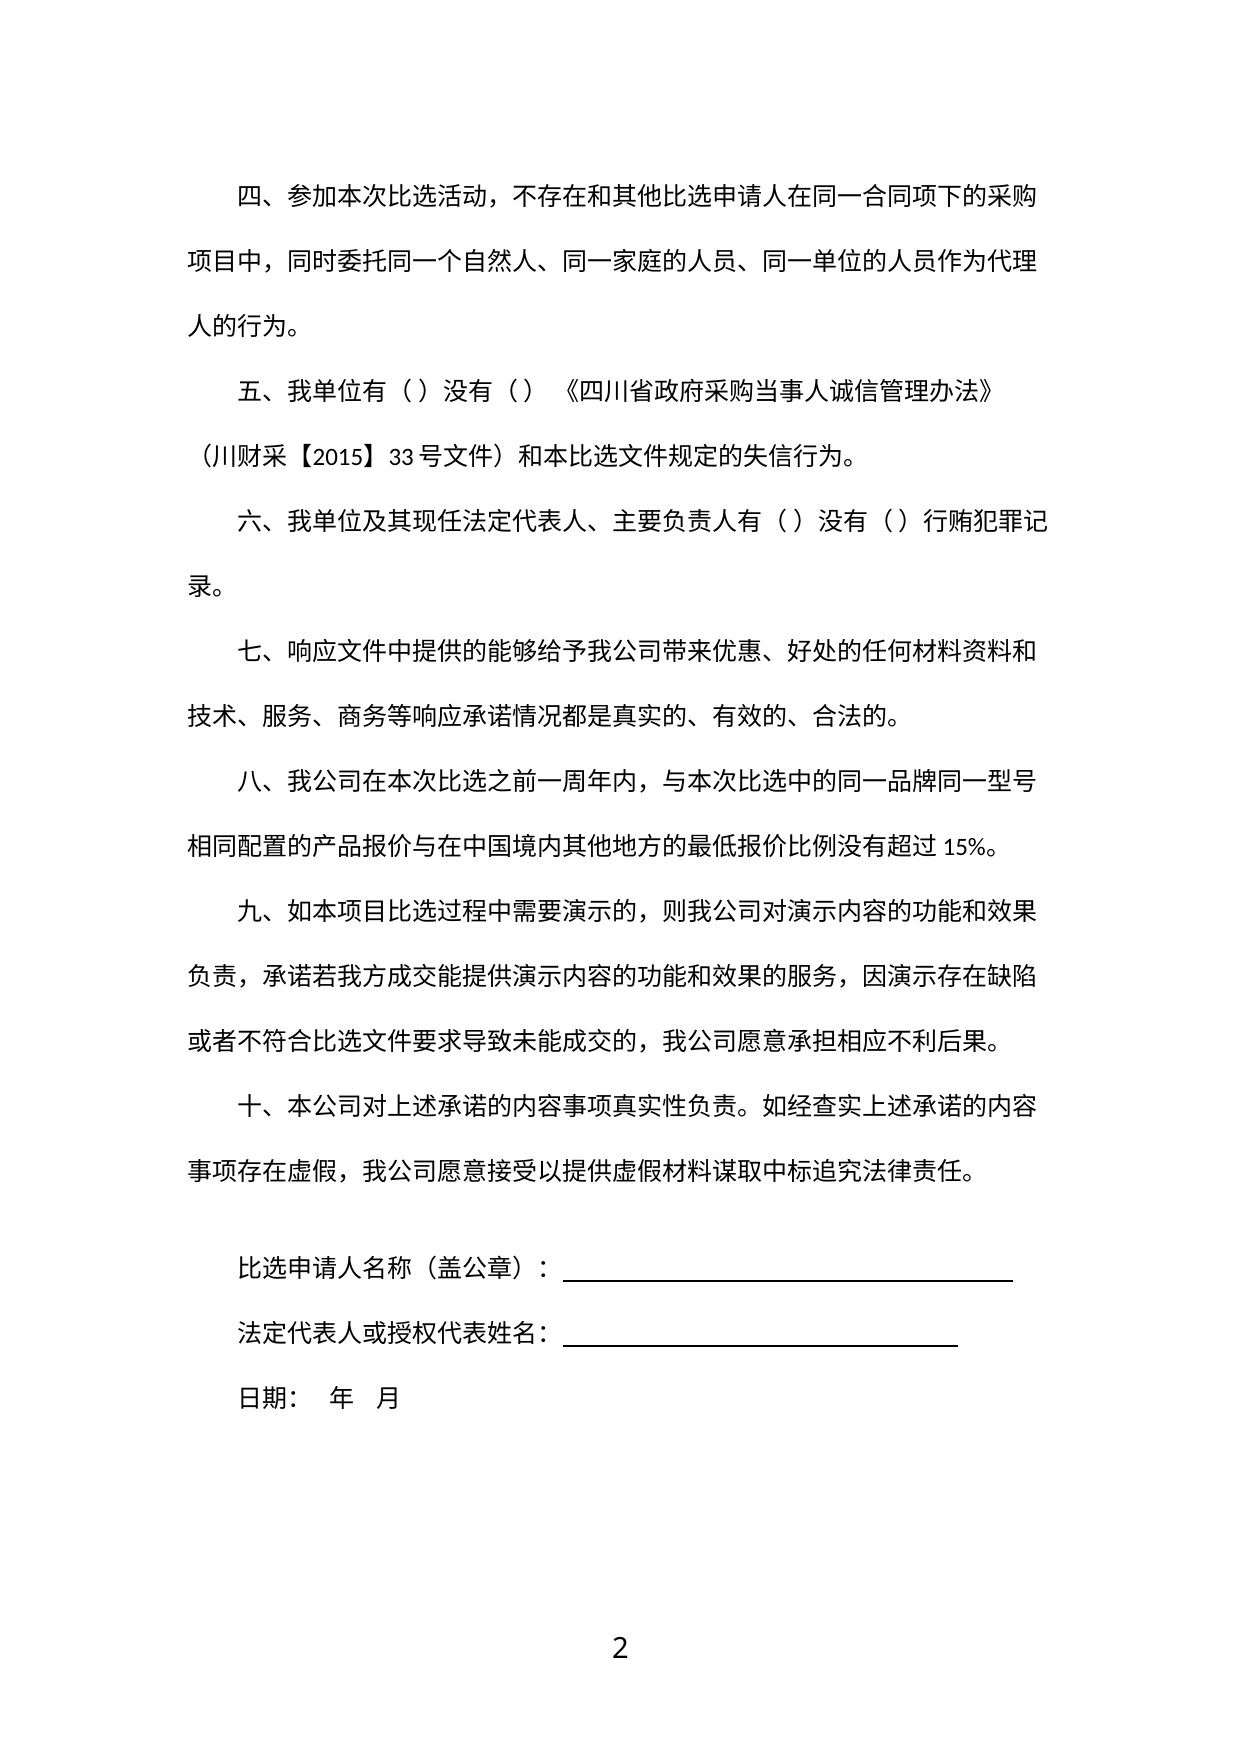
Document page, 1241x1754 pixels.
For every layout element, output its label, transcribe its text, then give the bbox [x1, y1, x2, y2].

text 四、参加本次比选活动，不存在和其他比选申请人在同一合同项下的采购项目中，同时委托同一个自然人、同一家庭的人员、同一单位的人员作为代理人的行为。 [187, 162, 1053, 357]
text 九、如本项目比选过程中需要演示的，则我公司对演示内容的功能和效果负责，承诺若我方成交能提供演示内容的功能和效果的服务，因演示存在缺陷或者不符合比选文件要求导致未能成交的，我公司愿意承担相应不利后果。 [187, 877, 1053, 1072]
text 六、我单位及其现任法定代表人、主要负责人有（ ）没有（ ）行贿犯罪记录。 [187, 487, 1053, 617]
text 比选申请人名称（盖公章）： [187, 1234, 1053, 1299]
text 五、我单位有（ ）没有（ ） 《四川省政府采购当事人诚信管理办法》（川财采【2015】33号文件）和本比选文件规定的失信行为。 [187, 357, 1053, 487]
text 法定代表人或授权代表姓名： [187, 1299, 1053, 1364]
text 八、我公司在本次比选之前一周年内，与本次比选中的同一品牌同一型号相同配置的产品报价与在中国境内其他地方的最低报价比例没有超过15%。 [187, 747, 1053, 877]
text 日期： 年 月 [187, 1364, 1053, 1429]
text 十、本公司对上述承诺的内容事项真实性负责。如经查实上述承诺的内容事项存在虚假，我公司愿意接受以提供虚假材料谋取中标追究法律责任。 [187, 1072, 1053, 1202]
text 七、响应文件中提供的能够给予我公司带来优惠、好处的任何材料资料和技术、服务、商务等响应承诺情况都是真实的、有效的、合法的。 [187, 617, 1053, 747]
